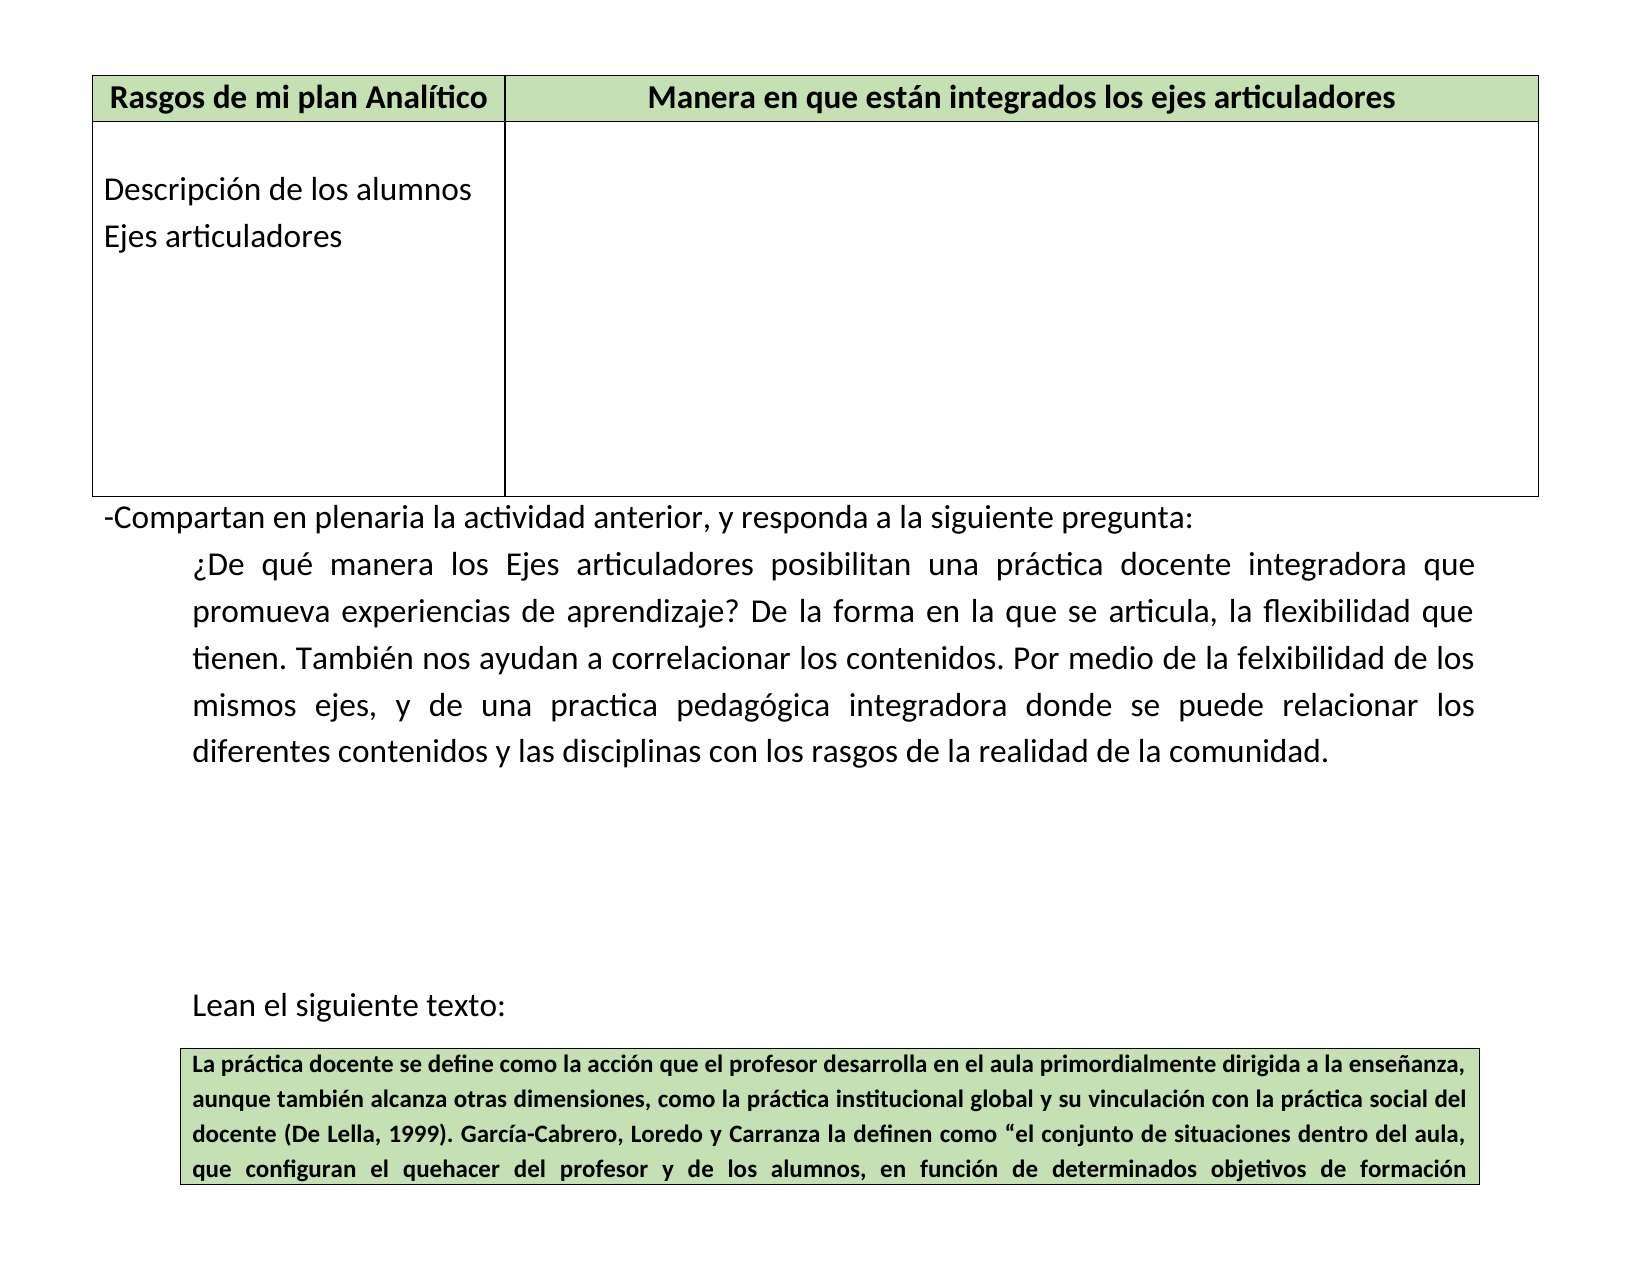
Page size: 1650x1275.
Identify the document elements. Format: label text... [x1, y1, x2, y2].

text -Compartan en plenaria la actividad anterior, y responda a la siguiente pregunta: [103, 497, 1575, 537]
table_header Manera en que están integrados los ejes articuladores [506, 76, 1538, 121]
table_cell Descripción de los alumnos Ejes articuladores [93, 122, 504, 496]
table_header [181, 1049, 1479, 1184]
table_header Rasgos de mi plan Analítico [93, 76, 504, 121]
table_cell [506, 122, 1538, 496]
text Lean el siguiente texto: [192, 984, 1477, 1025]
text ¿De qué manera los Ejes articuladores posibilitan una práctica docente integradora que promueva experiencias de aprendizaje? De la forma en la que se articula, la flexibilidad que tienen. También nos ayudan a correlacionar los contenidos. Por medio de la felxibilidad de los mismos ejes, y de una practica pedagógica integradora donde se puede relacionar los diferentes contenidos y las disciplinas con los rasgos de la realidad de la comunidad. [192, 543, 1477, 771]
